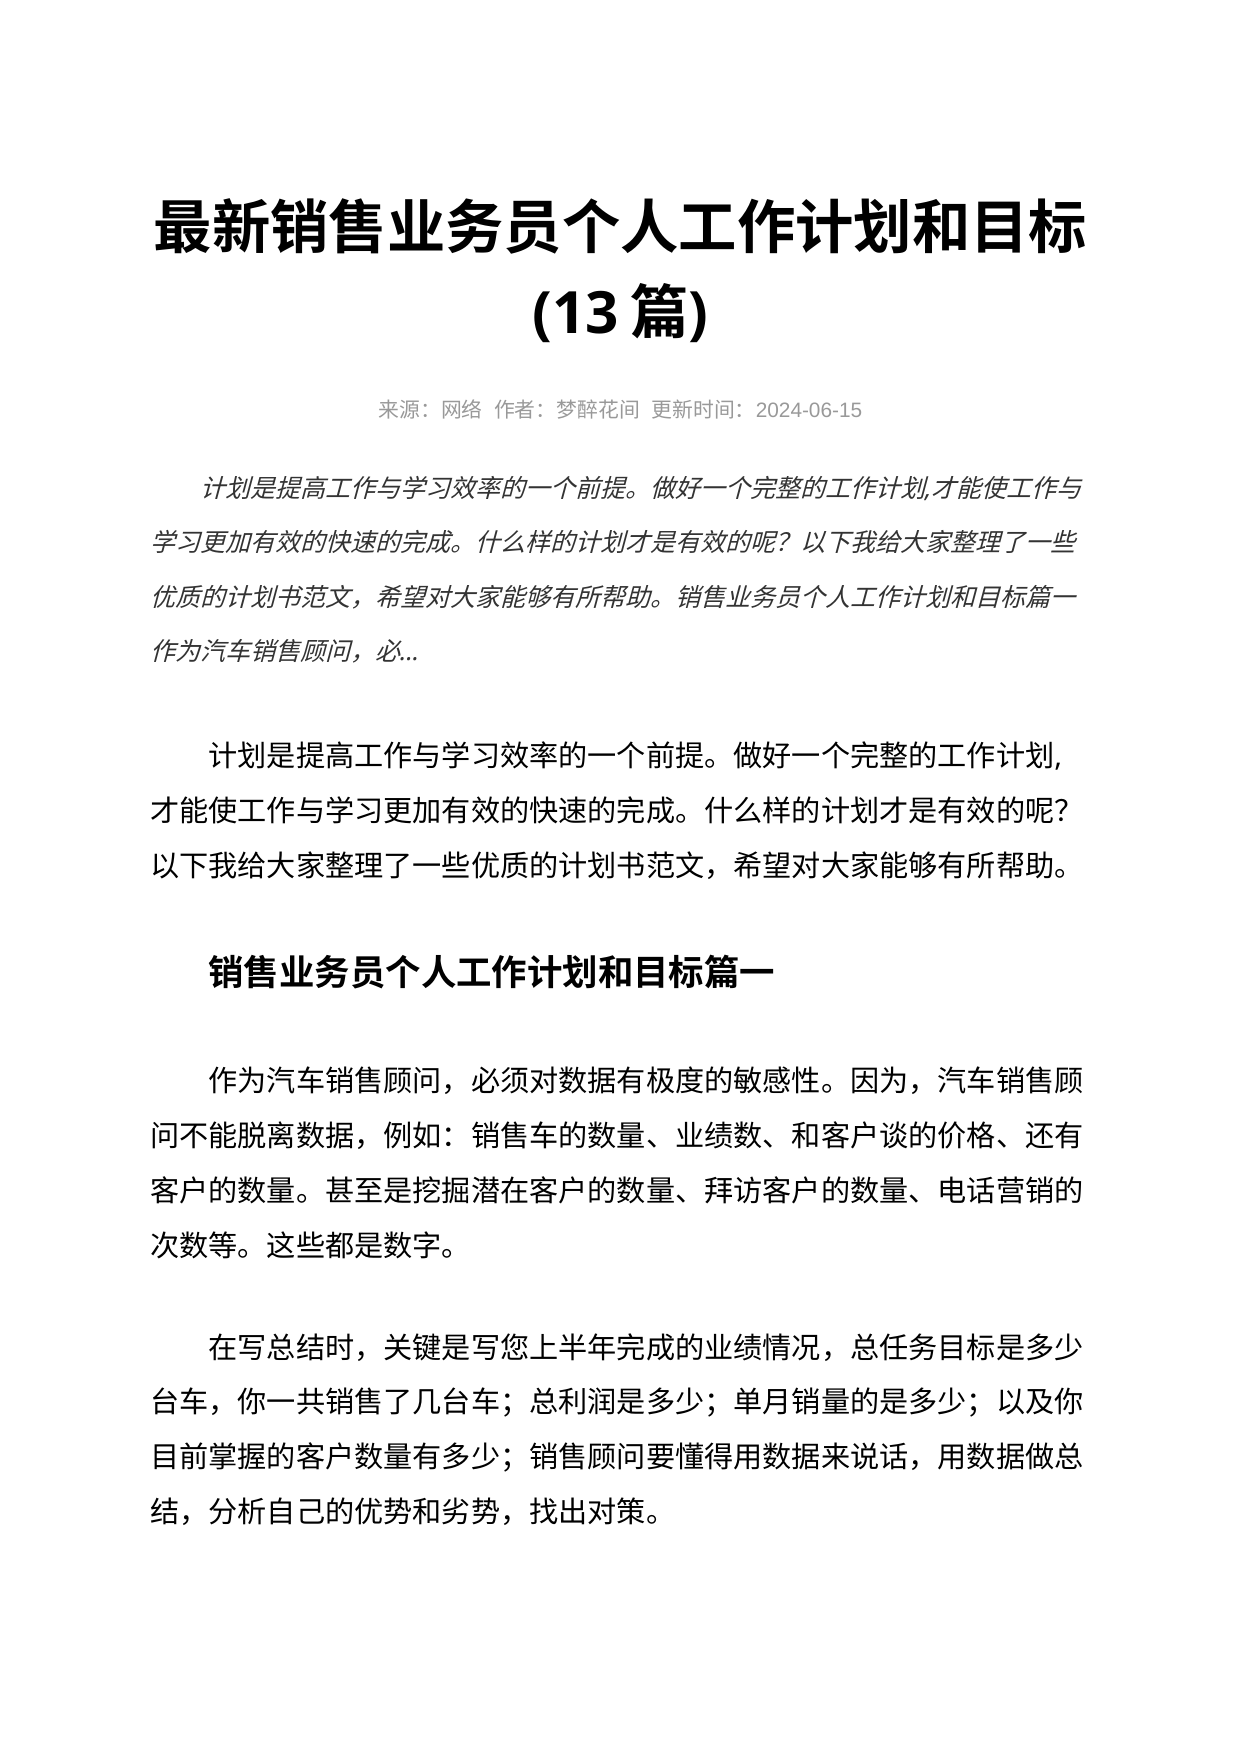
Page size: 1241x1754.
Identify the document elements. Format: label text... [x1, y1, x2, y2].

subtitle 最新销售业务员个人工作计划和目标(13篇) [150, 181, 1090, 351]
text 计划是提高工作与学习效率的一个前提。做好一个完整的工作计划,才能使工作与学习更加有效的快速的完成。什么样的计划才是有效的呢？以下我给大家整理了一些优质的计划书范文，希望对大家能够有所帮助。销售业务员个人工作计划和目标篇一作为汽车销售顾问，必... [150, 468, 1090, 668]
text 来源：网络 作者：梦醉花间 更新时间：2024-06-15 [150, 397, 1090, 421]
text 销售业务员个人工作计划和目标篇一 [150, 944, 1090, 996]
text 计划是提高工作与学习效率的一个前提。做好一个完整的工作计划,才能使工作与学习更加有效的快速的完成。什么样的计划才是有效的呢？以下我给大家整理了一些优质的计划书范文，希望对大家能够有所帮助。 [150, 733, 1090, 885]
text 在写总结时，关键是写您上半年完成的业绩情况，总任务目标是多少台车，你一共销售了几台车；总利润是多少；单月销量的是多少；以及你目前掌握的客户数量有多少；销售顾问要懂得用数据来说话，用数据做总结，分析自己的优势和劣势，找出对策。 [150, 1324, 1090, 1531]
text 作为汽车销售顾问，必须对数据有极度的敏感性。因为，汽车销售顾问不能脱离数据，例如：销售车的数量、业绩数、和客户谈的价格、还有客户的数量。甚至是挖掘潜在客户的数量、拜访客户的数量、电话营销的次数等。这些都是数字。 [150, 1058, 1090, 1265]
